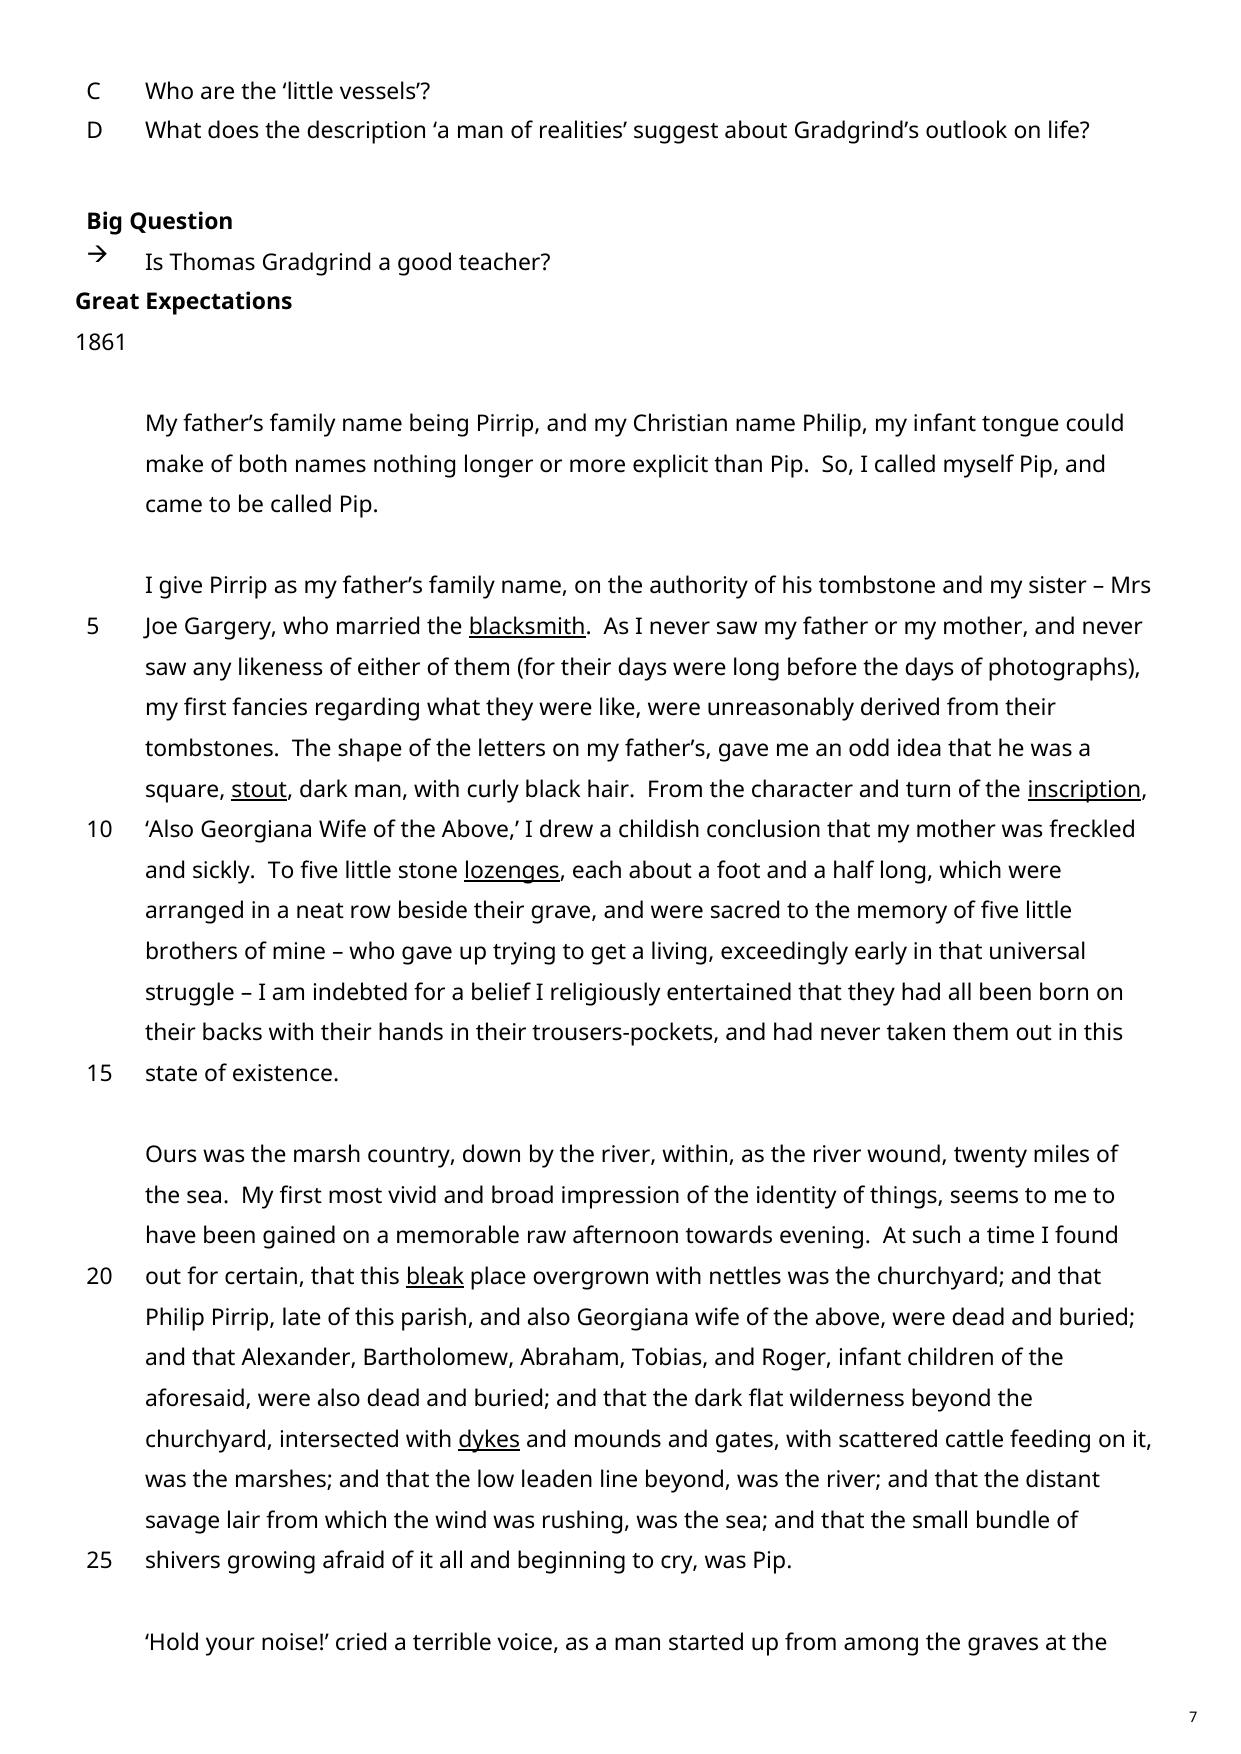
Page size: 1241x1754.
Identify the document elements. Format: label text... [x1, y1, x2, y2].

table_header 5 10 15 20 25 [75, 407, 133, 1665]
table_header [134, 407, 1164, 1665]
text Great Expectations [75, 285, 1165, 316]
table_cell C [75, 75, 133, 114]
table_header Big Question [75, 205, 1164, 246]
table_cell Is Thomas Gradgrind a good teacher? [134, 246, 1164, 285]
table_cell [75, 246, 133, 285]
table_cell D [75, 114, 133, 153]
table_cell What does the description ‘a man of realities’ suggest about Gradgrind’s outlook on life? [134, 114, 1164, 153]
table_cell Who are the ‘little vessels’? [134, 75, 1164, 114]
text 1861 [75, 326, 1165, 357]
